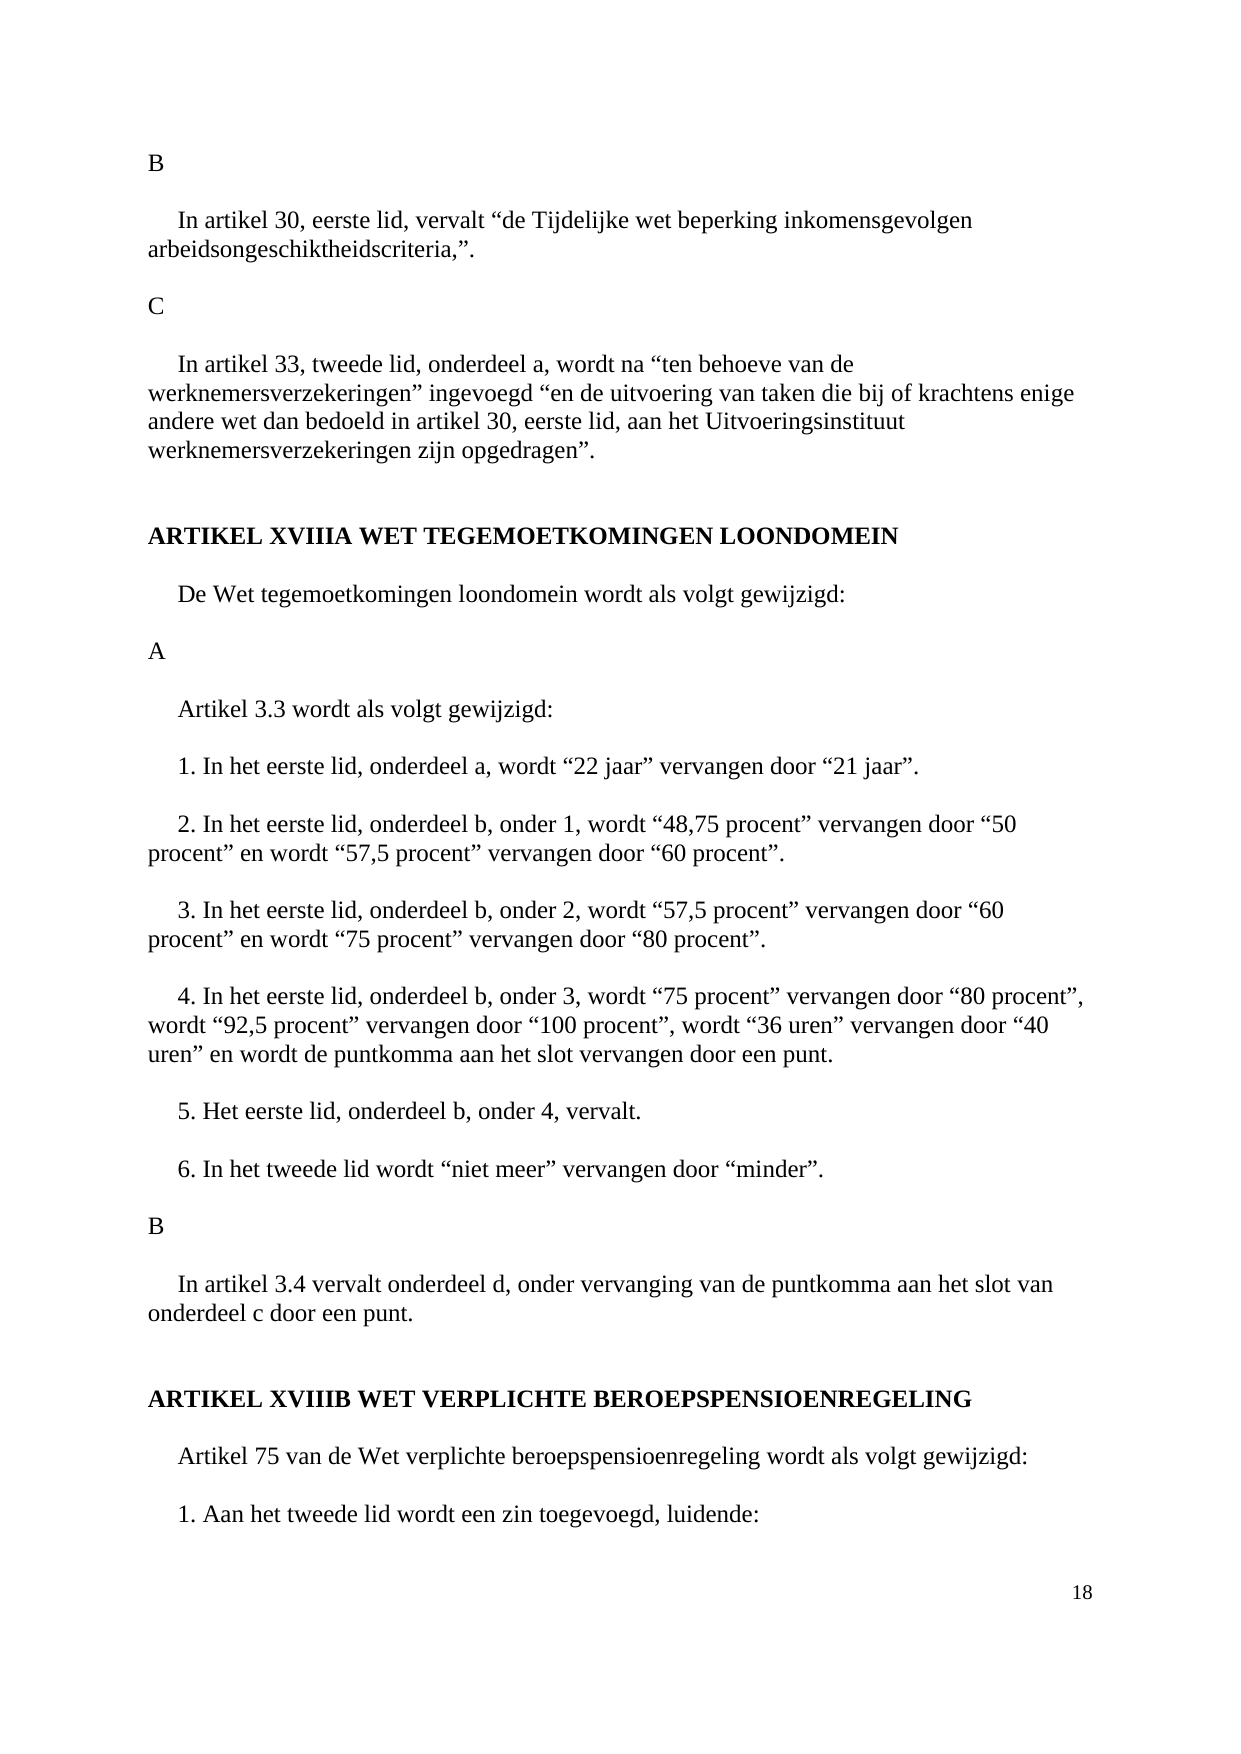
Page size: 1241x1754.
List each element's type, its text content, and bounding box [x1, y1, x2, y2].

text Artikel 3.3 wordt als volgt gewijzigd: [148, 694, 1092, 723]
text C [148, 291, 1092, 320]
text ARTIKEL XVIIIB WET VERPLICHTE BEROEPSPENSIOENREGELING [148, 1384, 1092, 1413]
text A [148, 636, 1092, 665]
text De Wet tegemoetkomingen loondomein wordt als volgt gewijzigd: [148, 579, 1092, 608]
text ARTIKEL XVIIIA WET TEGEMOETKOMINGEN LOONDOMEIN [148, 521, 1092, 550]
text 1. In het eerste lid, onderdeel a, wordt “22 jaar” vervangen door “21 jaar”. [148, 751, 1092, 780]
text 3. In het eerste lid, onderdeel b, onder 2, wordt “57,5 procent” vervangen door “60 procent” en wordt “75 procent” vervangen door “80 procent”. [148, 895, 1092, 953]
text B [148, 1211, 1092, 1240]
text 1. Aan het tweede lid wordt een zin toegevoegd, luidende: [148, 1499, 1092, 1528]
text 6. In het tweede lid wordt “niet meer” vervangen door “minder”. [148, 1154, 1092, 1183]
text 5. Het eerste lid, onderdeel b, onder 4, vervalt. [148, 1096, 1092, 1125]
text In artikel 30, eerste lid, vervalt “de Tijdelijke wet beperking inkomensgevolgen arbeidsongeschiktheidscriteria,”. [148, 205, 1092, 263]
text In artikel 3.4 vervalt onderdeel d, onder vervanging van de puntkomma aan het slot van onderdeel c door een punt. [148, 1269, 1092, 1326]
text Artikel 75 van de Wet verplichte beroepspensioenregeling wordt als volgt gewijzigd: [148, 1441, 1092, 1470]
text B [148, 148, 1092, 176]
text 4. In het eerste lid, onderdeel b, onder 3, wordt “75 procent” vervangen door “80 procent”, wordt “92,5 procent” vervangen door “100 procent”, wordt “36 uren” vervangen door “40 uren” en wordt de puntkomma aan het slot vervangen door een punt. [148, 981, 1092, 1068]
text 2. In het eerste lid, onderdeel b, onder 1, wordt “48,75 procent” vervangen door “50 procent” en wordt “57,5 procent” vervangen door “60 procent”. [148, 809, 1092, 866]
text In artikel 33, tweede lid, onderdeel a, wordt na “ten behoeve van de werknemersverzekeringen” ingevoegd “en de uitvoering van taken die bij of krachtens enige andere wet dan bedoeld in artikel 30, eerste lid, aan het Uitvoeringsinstituut werknemersverzekeringen zijn opgedragen”. [148, 349, 1092, 464]
